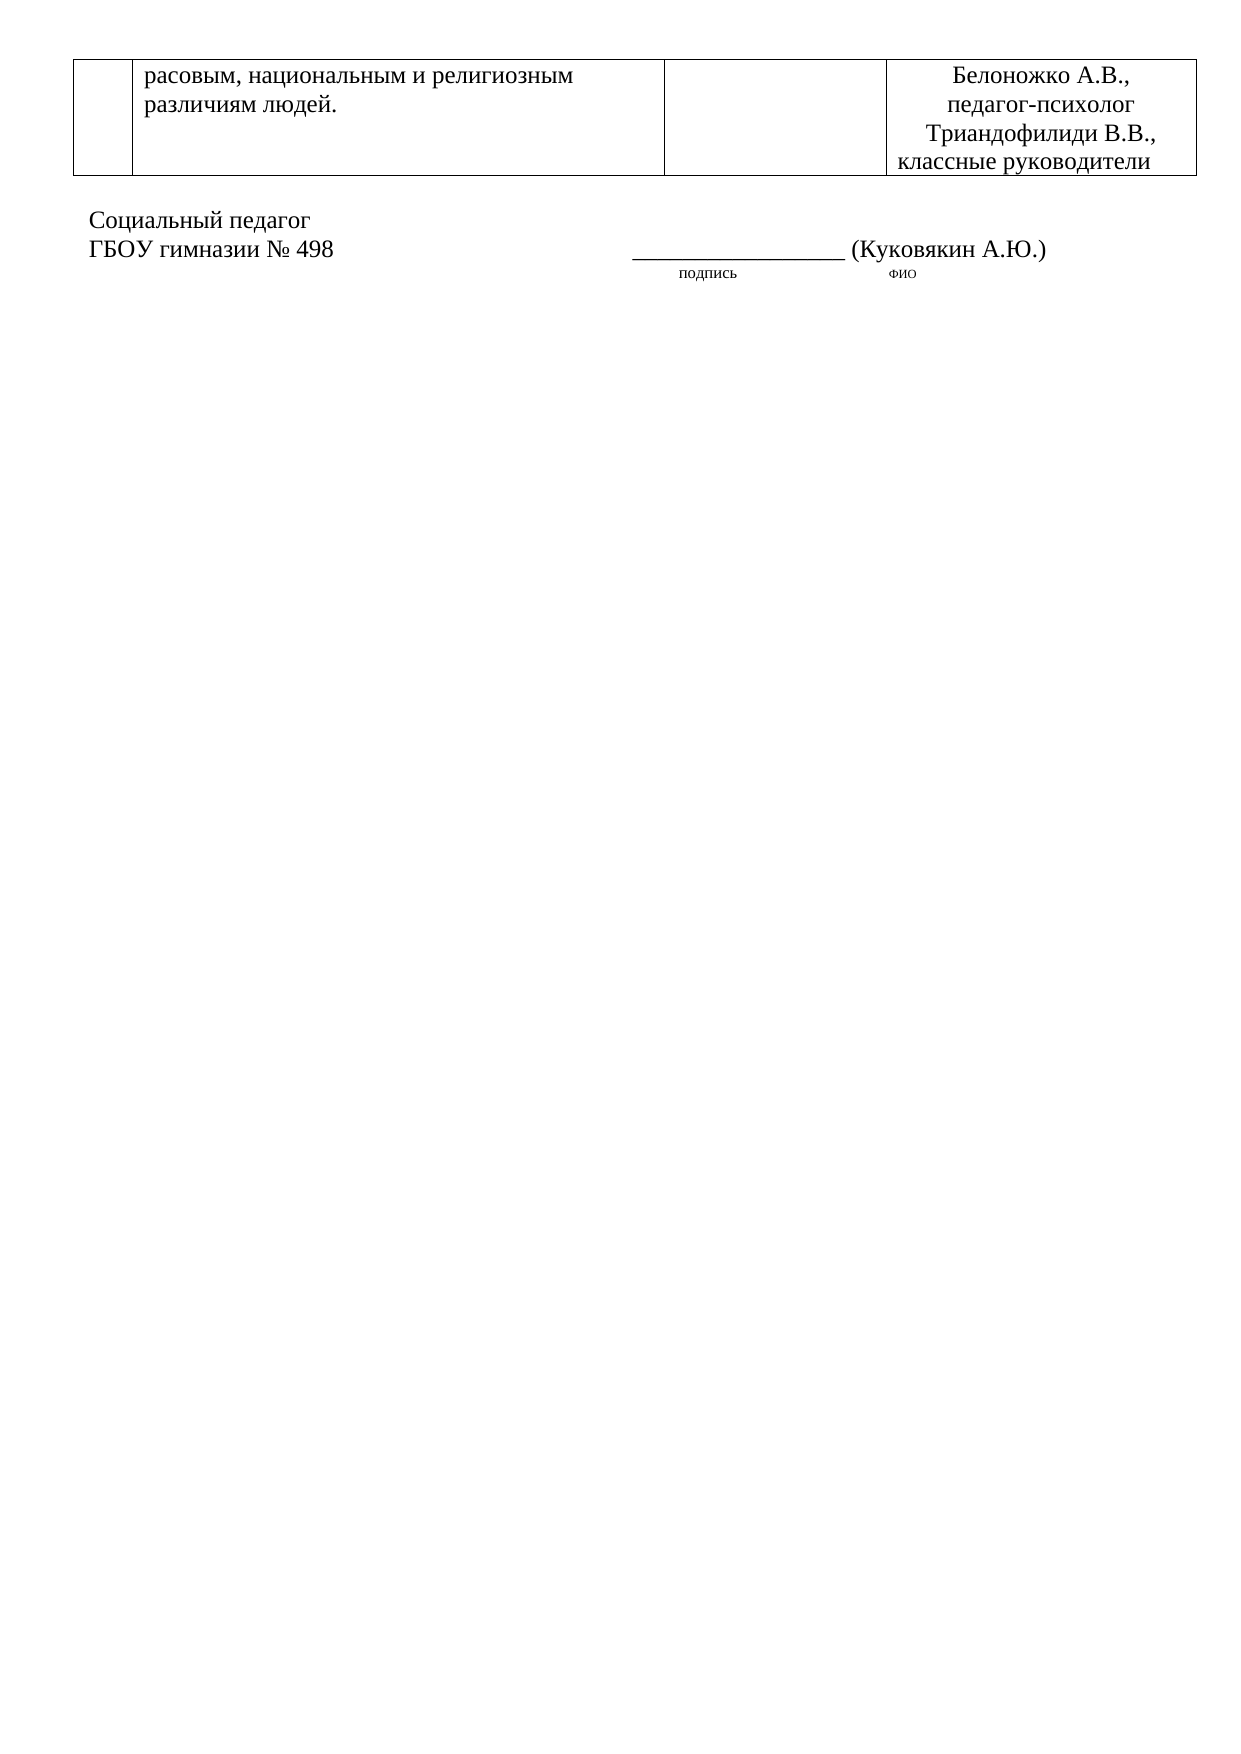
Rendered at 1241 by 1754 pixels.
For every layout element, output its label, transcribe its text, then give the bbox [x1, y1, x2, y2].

text ГБОУ гимназии № 498 _________________ (Куковякин А.Ю.) [88, 234, 1181, 262]
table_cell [133, 60, 664, 175]
text Социальный педагог [88, 205, 1181, 234]
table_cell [665, 60, 886, 175]
table_cell [74, 60, 132, 175]
text подпись ФИО [88, 262, 1181, 282]
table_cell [887, 60, 1196, 175]
